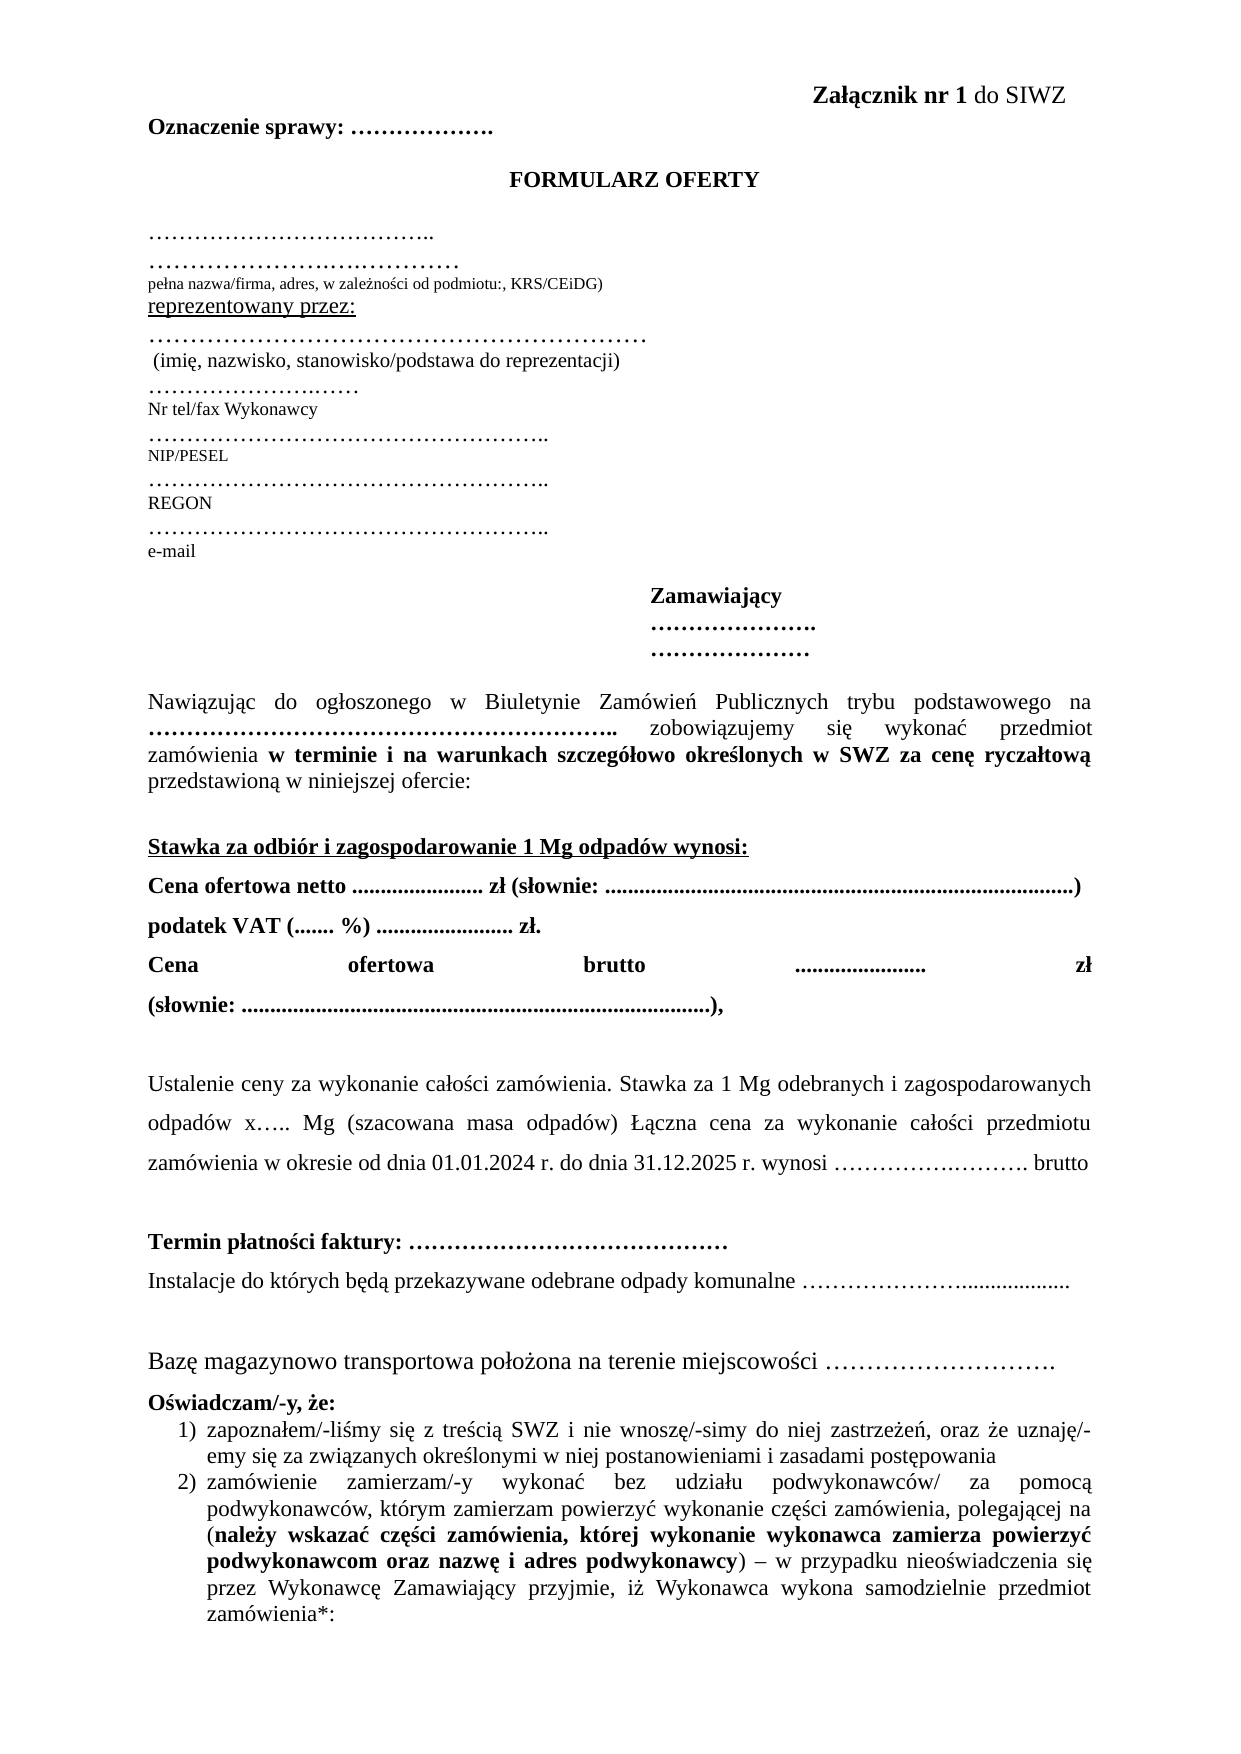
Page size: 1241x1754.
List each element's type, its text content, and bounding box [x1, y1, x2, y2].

subtitle Załącznik nr 1 do SIWZ [812, 80, 1093, 109]
text (imię, nazwisko, stanowisko/podstawa do reprezentacji) [148, 348, 1093, 372]
text Instalacje do których będą przekazywane odebrane odpady komunalne …………………................... [148, 1267, 1093, 1293]
text reprezentowany przez: [148, 293, 1093, 319]
text …………………………………………….. [148, 513, 1093, 539]
text ………………… [650, 635, 1093, 662]
text Termin płatności faktury: …………………………………… [148, 1228, 1093, 1254]
text pełna nazwa/firma, adres, w zależności od podmiotu:, KRS/CEiDG) [148, 273, 1093, 293]
text REGON [148, 492, 1093, 513]
text Stawka za odbiór i zagospodarowanie 1 Mg odpadów wynosi: [148, 833, 1093, 859]
text Cena ofertowa brutto ....................... zł (słownie: ..................................................................................), [148, 951, 1093, 1017]
text NIP/PESEL [148, 446, 1093, 465]
text Bazę magazynowo transportowa położona na terenie miejscowości ………………………. [148, 1346, 1093, 1375]
list zamówienie zamierzam/-y wykonać bez udziału podwykonawców/ za pomocą podwykonawców, którym zamierzam powierzyć wykonanie części zamówienia, polegającej na (należy wskazać części zamówienia, której wykonanie wykonawca zamierza powierzyć podwykonawcom oraz nazwę i adres podwykonawcy) – w przypadku nieoświadczenia się przez Wykonawcę Zamawiający przyjmie, iż Wykonawca wykona samodzielnie przedmiot zamówienia*: [177, 1468, 1093, 1626]
text FORMULARZ OFERTY [148, 166, 1093, 192]
text Oświadczam/-y, że: [148, 1389, 1093, 1416]
text ……………………………….. [148, 218, 1093, 245]
text e-mail [148, 539, 1093, 561]
text Ustalenie ceny za wykonanie całości zamówienia. Stawka za 1 Mg odebranych i zagospodarowanych odpadów x….. Mg (szacowana masa odpadów) Łączna cena za wykonanie całości przedmiotu zamówienia w okresie od dnia 01.01.2024 r. do dnia 31.12.2025 r. wynosi …………….………. brutto [148, 1070, 1093, 1175]
list zapoznałem/-liśmy się z treścią SWZ i nie wnoszę/-simy do niej zastrzeżeń, oraz że uznaję/-emy się za związanych określonymi w niej postanowieniami i zasadami postępowania [177, 1416, 1093, 1468]
text …………………. [650, 609, 1093, 635]
text Cena ofertowa netto ....................... zł (słownie: ..................................................................................) [148, 872, 1093, 899]
text ………………….….………… [148, 245, 1093, 273]
text ………………….…… [148, 372, 1093, 398]
text Nawiązując do ogłoszonego w Biuletynie Zamówień Publicznych trybu podstawowego na …………………………………………………….. zobowiązujemy się wykonać przedmiot zamówienia w terminie i na warunkach szczegółowo określonych w SWZ za cenę ryczałtową przedstawioną w niniejszej ofercie: [148, 688, 1093, 793]
text …………………………………………….. [148, 465, 1093, 492]
text …………………………………………………… [148, 319, 1093, 348]
text Zamawiający [650, 583, 1093, 609]
text Oznaczenie sprawy: ………………. [148, 113, 1093, 139]
text Nr tel/fax Wykonawcy [148, 398, 1093, 420]
text …………………………………………….. [148, 420, 1093, 446]
text podatek VAT (....... %) ........................ zł. [148, 912, 1093, 938]
